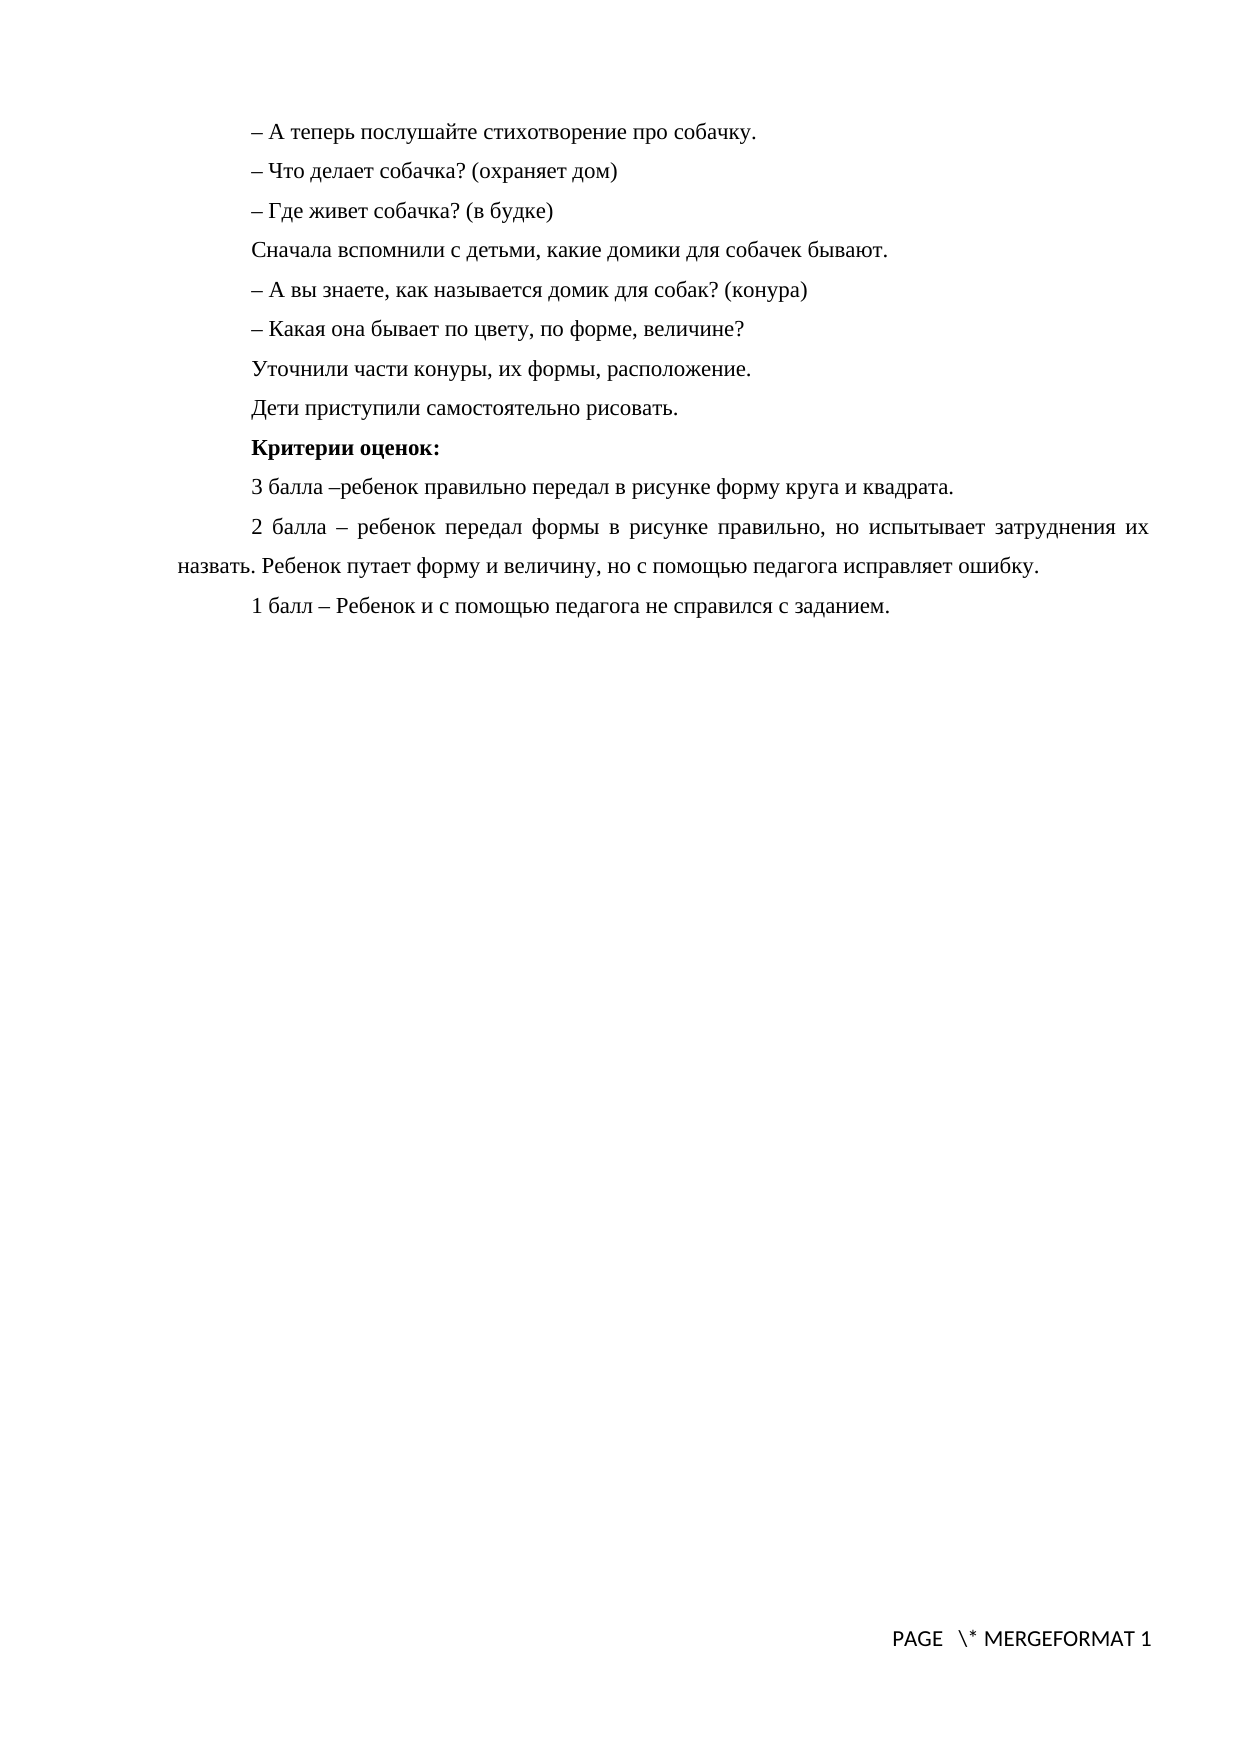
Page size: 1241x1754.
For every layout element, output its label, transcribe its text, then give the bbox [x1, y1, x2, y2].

text – А теперь послушайте стихотворение про собачку. [177, 118, 1152, 144]
text – Что делает собачка? (охраняет дом) [177, 158, 1152, 184]
text – А вы знаете, как называется домик для собак? (конура) [177, 276, 1152, 302]
text 2 балла – ребенок передал формы в рисунке правильно, но испытывает затруднения их назвать. Ребенок путает форму и величину, но с помощью педагога исправляет ошибку. [177, 513, 1152, 579]
text – Какая она бывает по цвету, по форме, величине? [177, 316, 1152, 342]
text Дети приступили самостоятельно рисовать. [177, 394, 1152, 421]
text Сначала вспомнили с детьми, какие домики для собачек бывают. [177, 237, 1152, 263]
text 1 балл – Ребенок и с помощью педагога не справился с заданием. [177, 592, 1152, 618]
text Критерии оценок: [177, 434, 1152, 460]
text 3 балла –ребенок правильно передал в рисунке форму круга и квадрата. [177, 473, 1152, 500]
text – Где живет собачка? (в будке) [177, 197, 1152, 223]
text Уточнили части конуры, их формы, расположение. [177, 355, 1152, 381]
